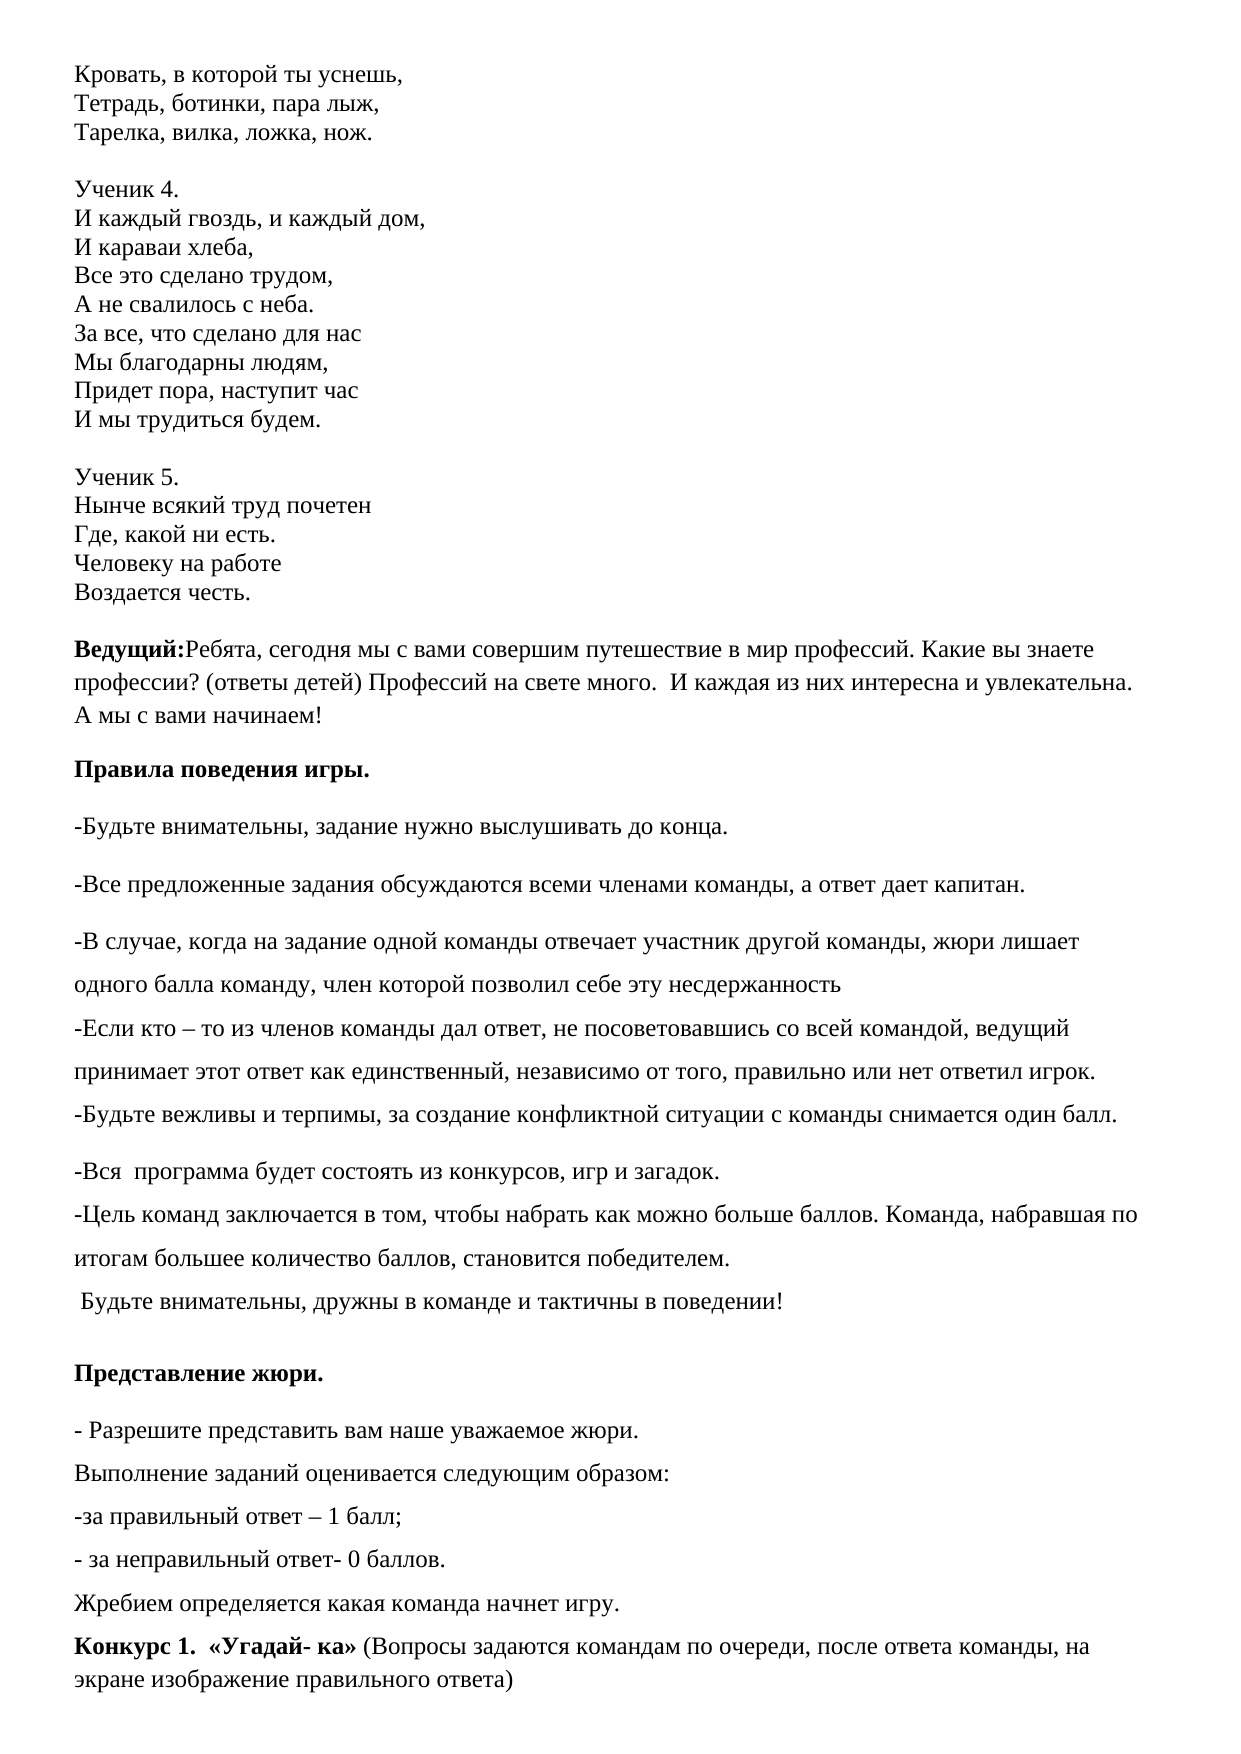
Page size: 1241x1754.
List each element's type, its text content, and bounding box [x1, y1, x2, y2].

text -Будьте внимательны, задание нужно выслушивать до конца. [74, 811, 1152, 840]
text - за неправильный ответ- 0 баллов. [74, 1544, 1152, 1573]
text -Будьте вежливы и терпимы, за создание конфликтной ситуации с команды снимается один балл. [74, 1099, 1152, 1128]
text Все это сделано трудом, [74, 260, 1152, 289]
text Мы благодарны людям, [74, 347, 1152, 375]
text Будьте внимательны, дружны в команде и тактичны в поведении! [74, 1286, 1152, 1314]
text И караваи хлеба, [74, 232, 1152, 260]
text Тарелка, вилка, ложка, нож. [74, 117, 1152, 145]
text За все, что сделано для нас [74, 318, 1152, 347]
text Выполнение заданий оценивается следующим образом: [74, 1458, 1152, 1487]
text -В случае, когда на задание одной команды отвечает участник другой команды, жюри лишает одного балла команду, член которой позволил себе эту несдержанность [74, 926, 1152, 998]
text Человеку на работе [74, 548, 1152, 577]
text Кровать, в которой ты уснешь, [74, 59, 1152, 88]
text Где, какой ни есть. [74, 519, 1152, 548]
text И мы трудиться будем. [74, 404, 1152, 433]
text Конкурс 1. «Угадай- ка» (Вопросы задаются командам по очереди, после ответа команды, на экране изображение правильного ответа) [74, 1631, 1152, 1693]
text Тетрадь, ботинки, пара лыж, [74, 88, 1152, 117]
text Воздается честь. [74, 577, 1152, 605]
text -Если кто – то из членов команды дал ответ, не посоветовавшись со всей командой, ведущий принимает этот ответ как единственный, независимо от того, правильно или нет ответил игрок. [74, 1013, 1152, 1084]
text Ученик 5. [74, 462, 1152, 490]
text Придет пора, наступит час [74, 375, 1152, 404]
text Ведущий:Ребята, сегодня мы с вами совершим путешествие в мир профессий. Какие вы знаете профессии? (ответы детей) Профессий на свете много. И каждая из них интересна и увлекательна. А мы с вами начинаем! [74, 634, 1152, 729]
text И каждый гвоздь, и каждый дом, [74, 203, 1152, 232]
text Нынче всякий труд почетен [74, 490, 1152, 519]
text -Вся программа будет состоять из конкурсов, игр и загадок. [74, 1156, 1152, 1185]
text А не свалилось с неба. [74, 289, 1152, 318]
text - Разрешите представить вам наше уважаемое жюри. [74, 1415, 1152, 1444]
text Правила поведения игры. [74, 754, 1152, 783]
text Ученик 4. [74, 174, 1152, 203]
text Жребием определяется какая команда начнет игру. [74, 1588, 1152, 1616]
text -Все предложенные задания обсуждаются всеми членами команды, а ответ дает капитан. [74, 869, 1152, 898]
text -Цель команд заключается в том, чтобы набрать как можно больше баллов. Команда, набравшая по итогам большее количество баллов, становится победителем. [74, 1199, 1152, 1271]
text Представление жюри. [74, 1358, 1152, 1386]
text -за правильный ответ – 1 балл; [74, 1501, 1152, 1530]
